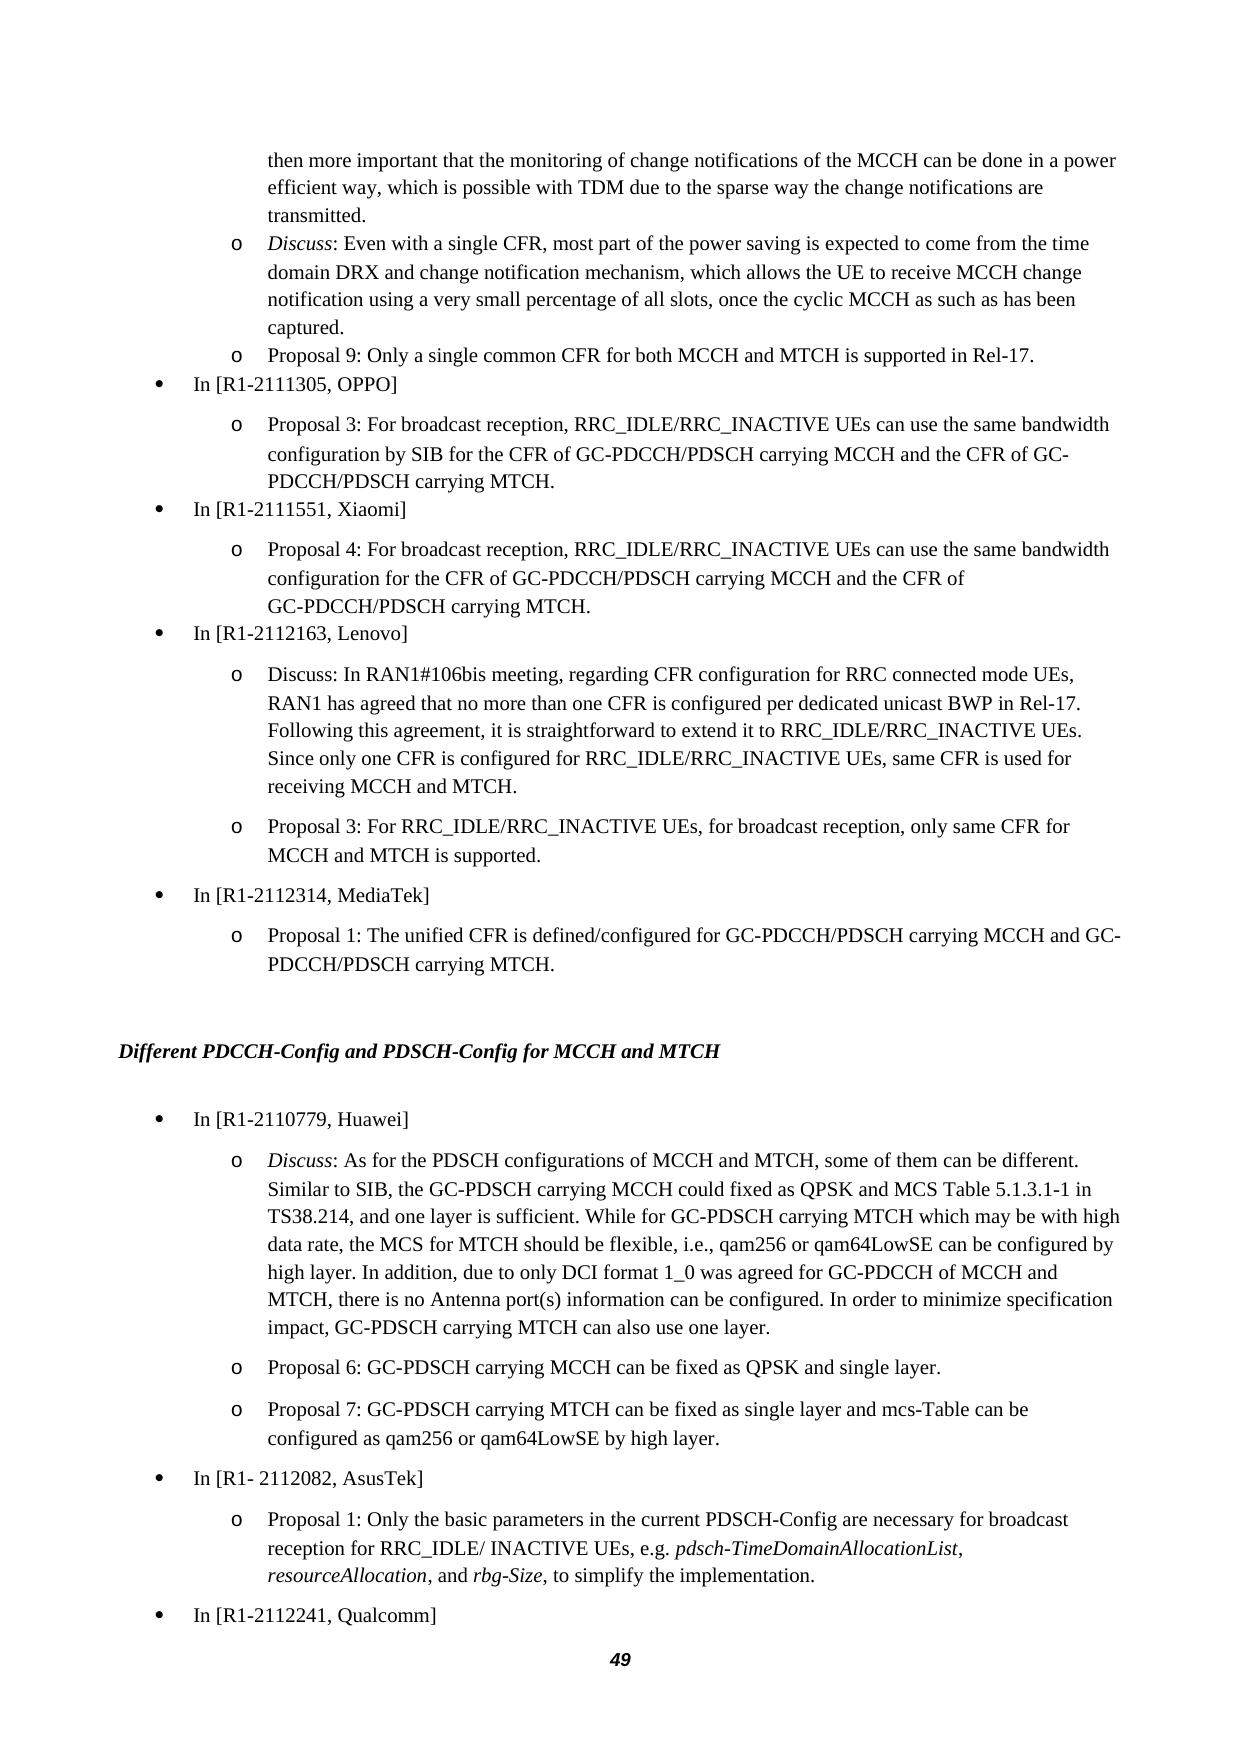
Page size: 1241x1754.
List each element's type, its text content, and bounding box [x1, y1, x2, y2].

list In [R1- 2112082, AsusTek] [156, 1466, 1122, 1490]
list Proposal 7: GC-PDSCH carrying MTCH can be fixed as single layer and mcs-Table can be configured as qam256 or qam64LowSE by high layer. [230, 1397, 1122, 1450]
list Proposal 9: Only a single common CFR for both MCCH and MTCH is supported in Rel-17. [230, 343, 1122, 368]
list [230, 148, 1122, 227]
list Discuss: As for the PDSCH configurations of MCCH and MTCH, some of them can be different. Similar to SIB, the GC-PDSCH carrying MCCH could fixed as QPSK and MCS Table 5.1.3.1-1 in TS38.214, and one layer is sufficient. While for GC-PDSCH carrying MTCH which may be with high data rate, the MCS for MTCH should be flexible, i.e., qam256 or qam64LowSE can be configured by high layer. In addition, due to only DCI format 1_0 was agreed for GC-PDCCH of MCCH and MTCH, there is no Antenna port(s) information can be configured. In order to minimize specification impact, GC-PDSCH carrying MTCH can also use one layer. [230, 1147, 1122, 1339]
list In [R1-2112163, Lenovo] [156, 621, 1122, 645]
list Proposal 4: For broadcast reception, RRC_IDLE/RRC_INACTIVE UEs can use the same bandwidth configuration for the CFR of GC-PDCCH/PDSCH carrying MCCH and the CFR of GC-PDCCH/PDSCH carrying MTCH. [230, 537, 1122, 618]
list In [R1-2111305, OPPO] [156, 372, 1122, 396]
list Discuss: Even with a single CFR, most part of the power saving is expected to come from the time domain DRX and change notification mechanism, which allows the UE to receive MCCH change notification using a very small percentage of all slots, once the cyclic MCCH as such as has been captured. [230, 231, 1122, 339]
list Proposal 3: For RRC_IDLE/RRC_INACTIVE UEs, for broadcast reception, only same CFR for MCCH and MTCH is supported. [230, 814, 1122, 867]
text Different PDCCH-Config and PDSCH-Config for MCCH and MTCH [118, 1039, 1122, 1063]
list Discuss: In RAN1#106bis meeting, regarding CFR configuration for RRC connected mode UEs, RAN1 has agreed that no more than one CFR is configured per dedicated unicast BWP in Rel-17. Following this agreement, it is straightforward to extend it to RRC_IDLE/RRC_INACTIVE UEs. Since only one CFR is configured for RRC_IDLE/RRC_INACTIVE UEs, same CFR is used for receiving MCCH and MTCH. [230, 661, 1122, 798]
list Proposal 3: For broadcast reception, RRC_IDLE/RRC_INACTIVE UEs can use the same bandwidth configuration by SIB for the CFR of GC-PDCCH/PDSCH carrying MCCH and the CFR of GC-PDCCH/PDSCH carrying MTCH. [230, 412, 1122, 493]
list Proposal 1: Only the basic parameters in the current PDSCH-Config are necessary for broadcast reception for RRC_IDLE/ INACTIVE UEs, e.g. pdsch-TimeDomainAllocationList, resourceAllocation, and rbg-Size, to simplify the implementation. [230, 1506, 1122, 1587]
list In [R1-2112241, Qualcomm] [156, 1603, 1122, 1627]
list Proposal 6: GC-PDSCH carrying MCCH can be fixed as QPSK and single layer. [230, 1355, 1122, 1381]
list In [R1-2112314, MediaTek] [156, 883, 1122, 907]
list In [R1-2110779, Huawei] [156, 1107, 1122, 1131]
list Proposal 1: The unified CFR is defined/configured for GC-PDCCH/PDSCH carrying MCCH and GC-PDCCH/PDSCH carrying MTCH. [230, 923, 1122, 976]
list In [R1-2111551, Xiaomi] [156, 497, 1122, 521]
